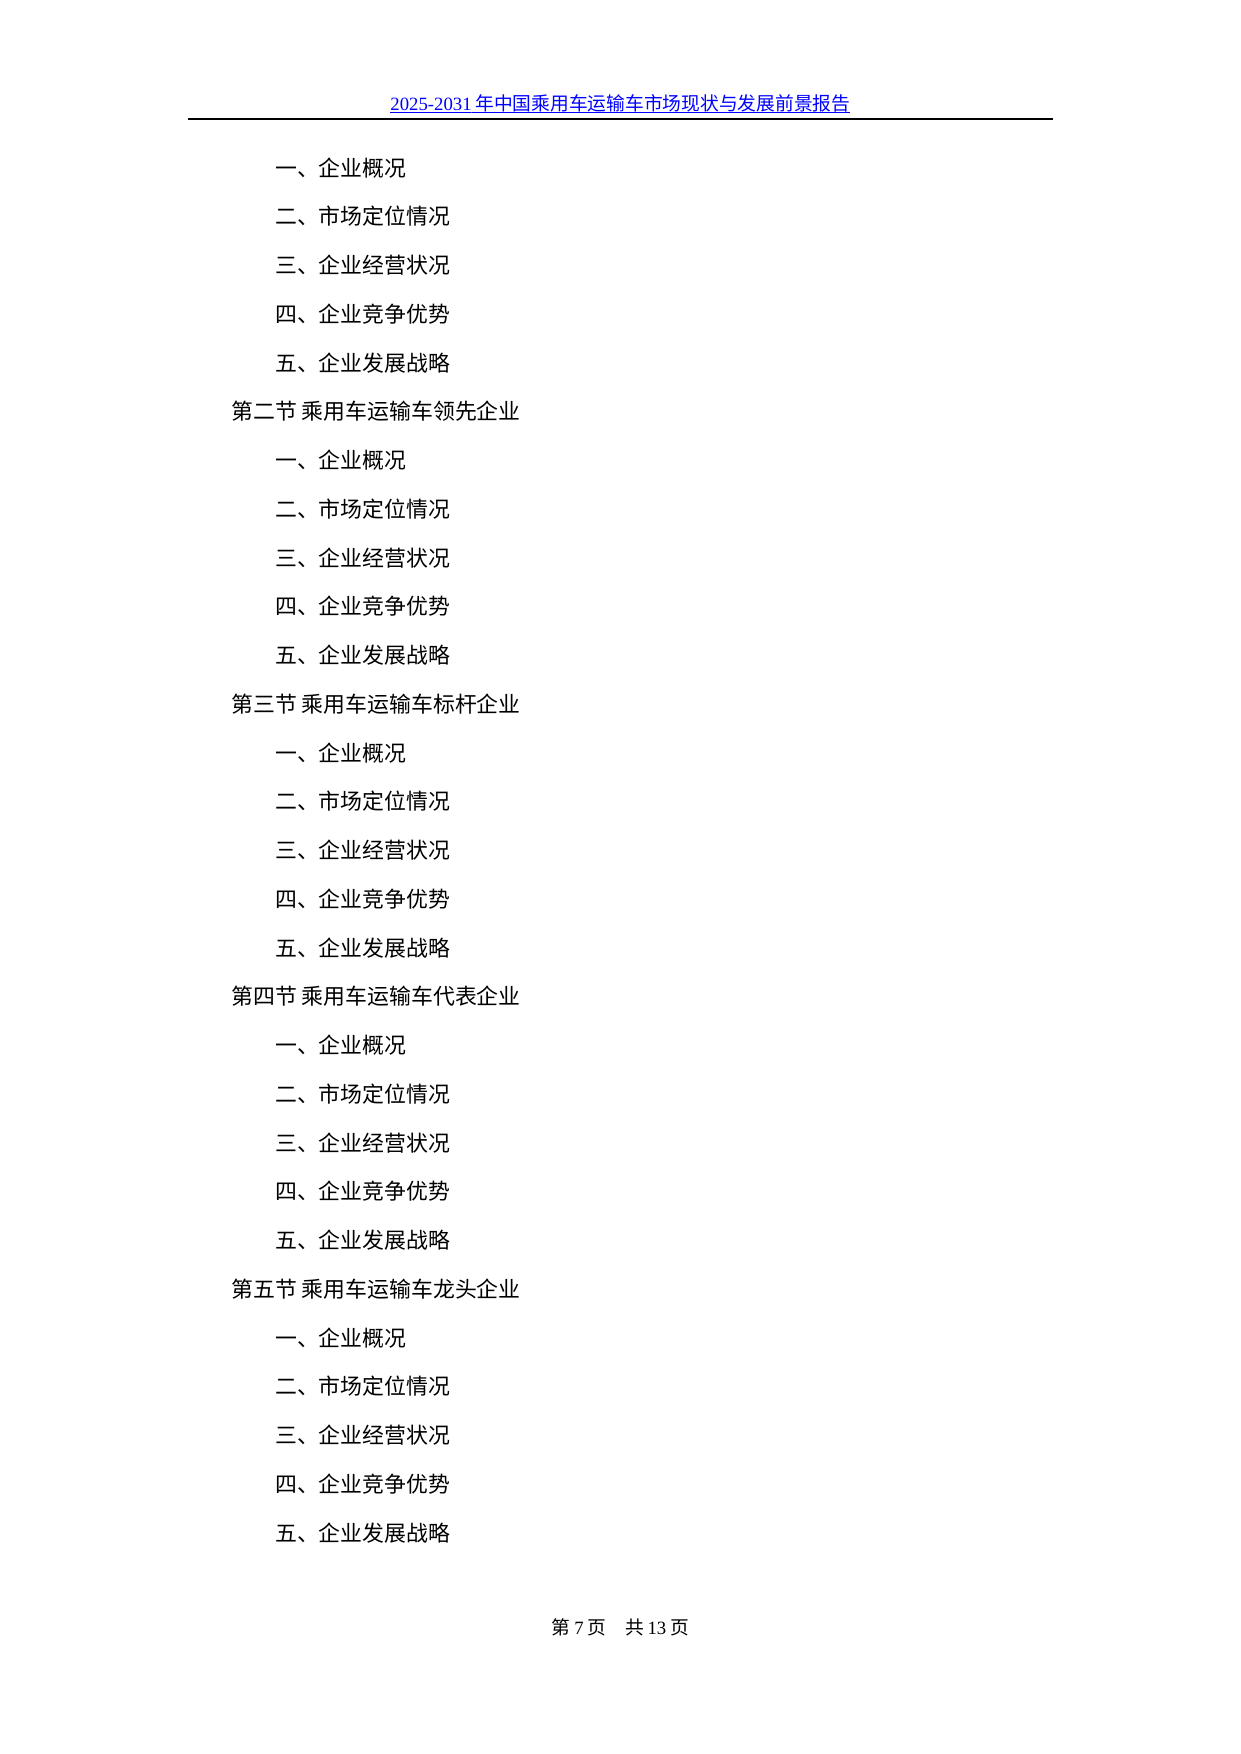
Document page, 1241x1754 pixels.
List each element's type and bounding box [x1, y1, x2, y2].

text [187, 150, 1053, 1548]
